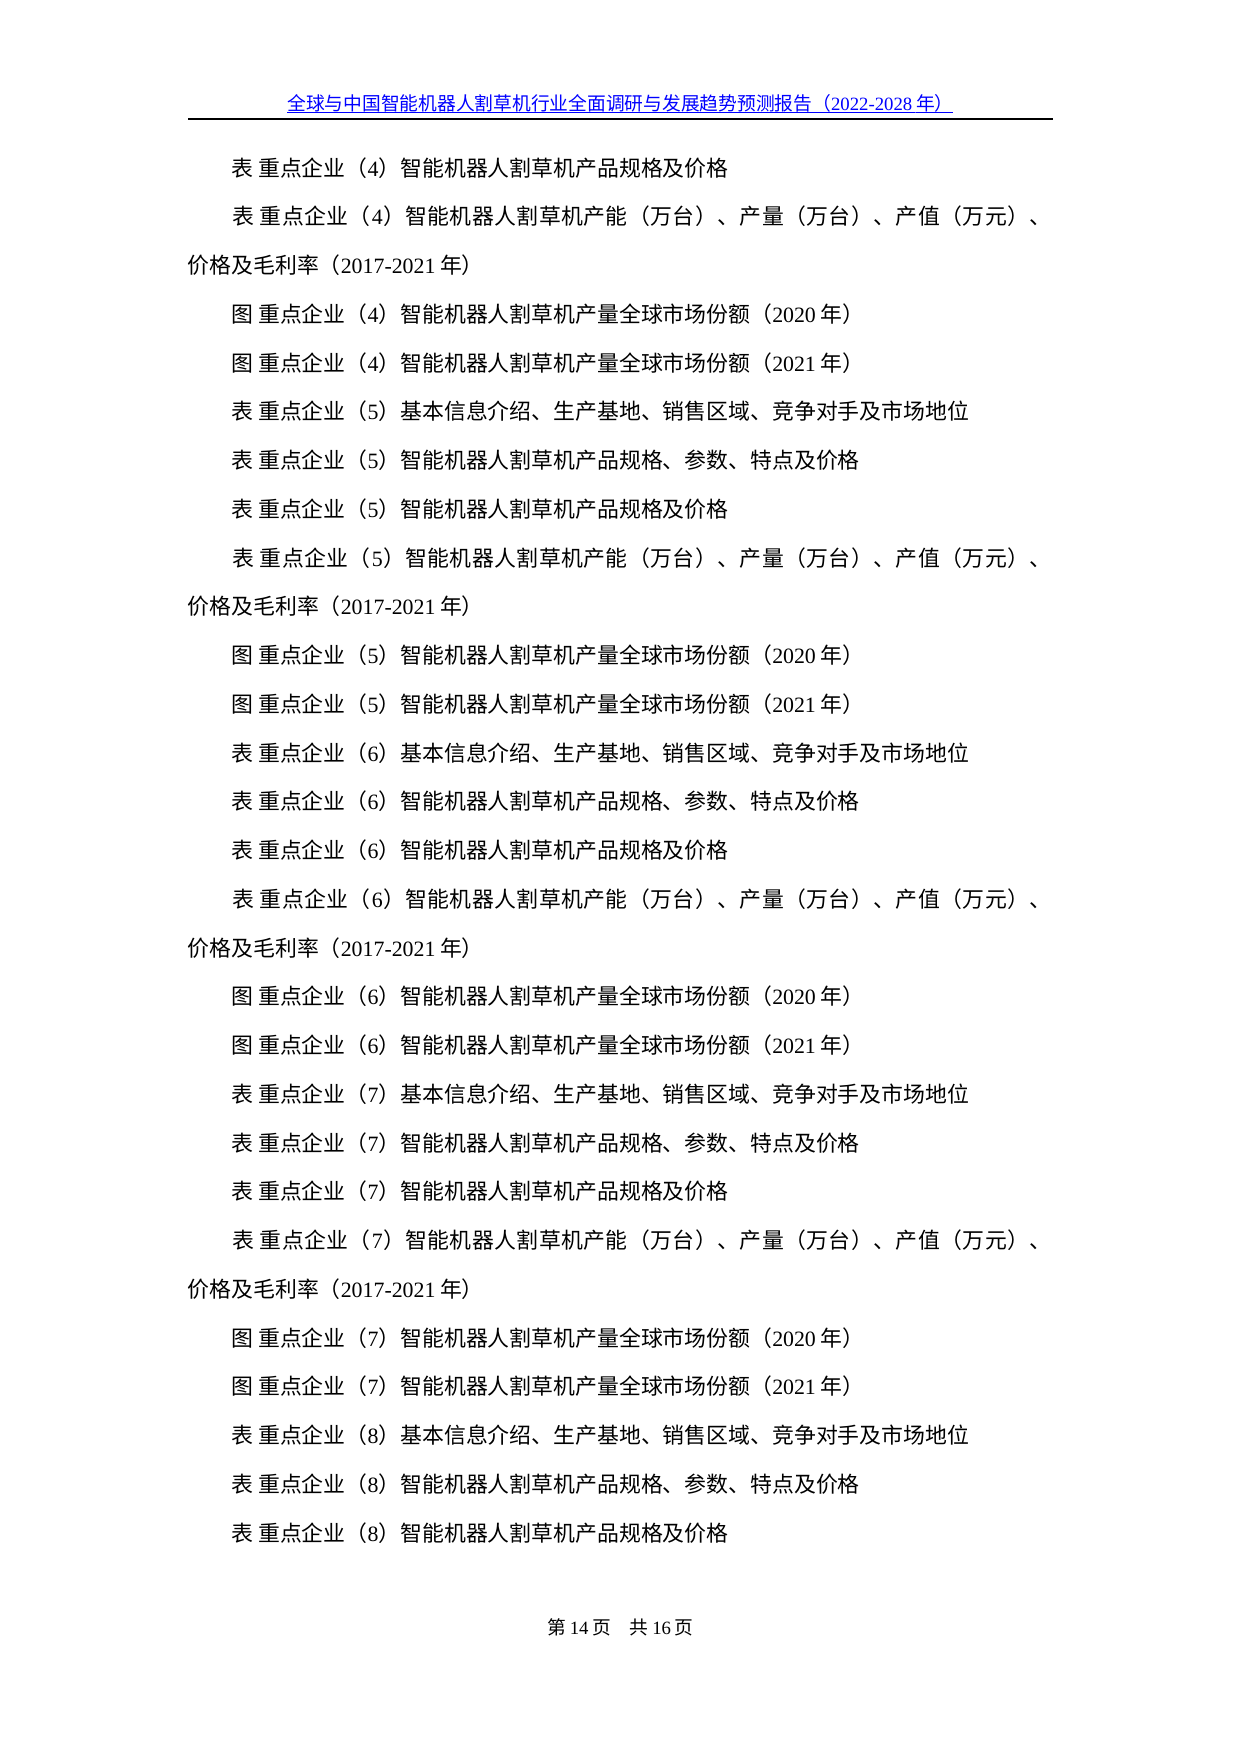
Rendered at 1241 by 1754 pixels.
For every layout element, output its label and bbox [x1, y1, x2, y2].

text [187, 150, 1053, 1548]
